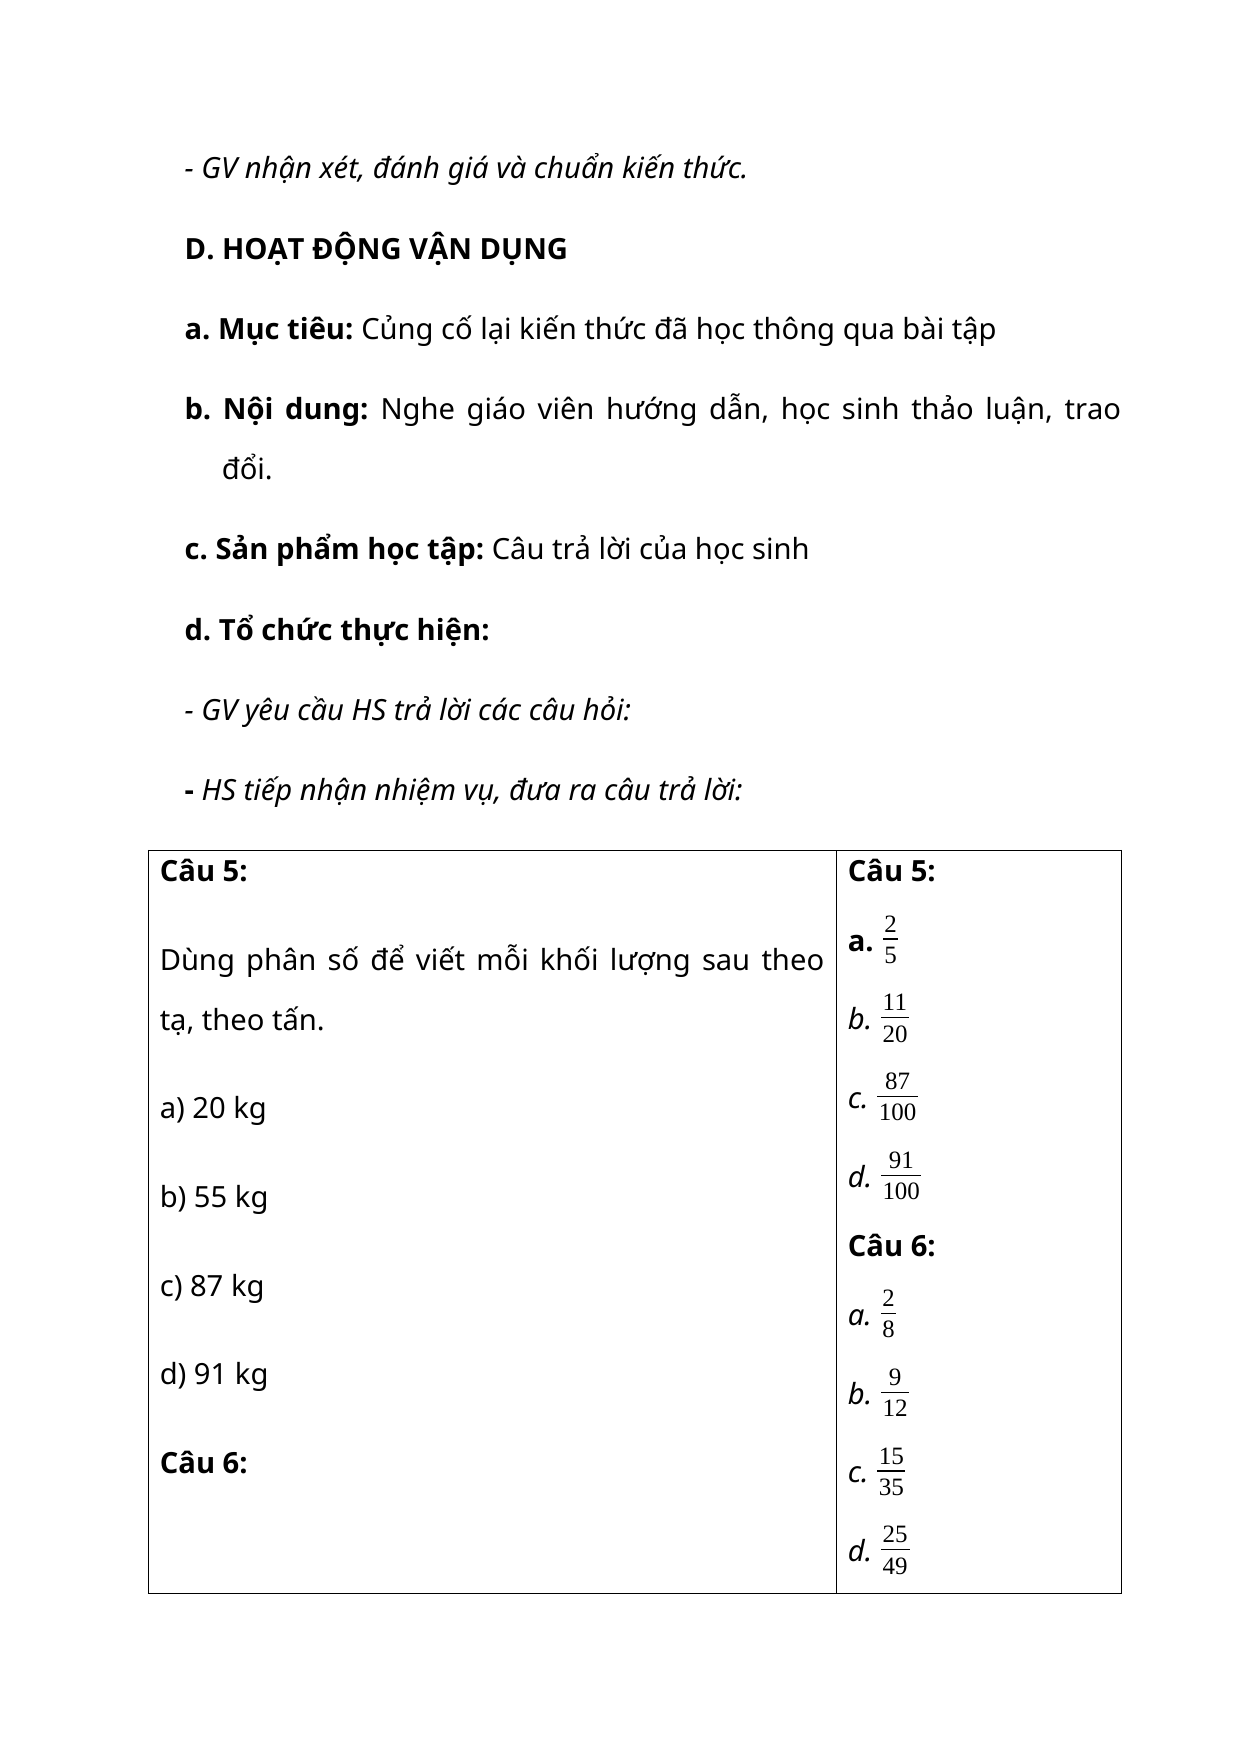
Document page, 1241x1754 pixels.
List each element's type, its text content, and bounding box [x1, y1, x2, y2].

text c. Sản phẩm học tập: Câu trả lời của học sinh [184, 528, 1122, 568]
text b. Nội dung: Nghe giáo viên hướng dẫn, học sinh thảo luận, trao đổi. [184, 389, 1122, 488]
text D. HOẠT ĐỘNG VẬN DỤNG [184, 228, 1122, 268]
text a. Mục tiêu: Củng cố lại kiến thức đã học thông qua bài tập [184, 308, 1122, 348]
text - GV nhận xét, đánh giá và chuẩn kiến thức. [184, 148, 1122, 187]
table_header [837, 851, 1121, 1593]
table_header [149, 851, 836, 1593]
text - GV yêu cầu HS trả lời các câu hỏi: [184, 689, 1122, 729]
text d. Tổ chức thực hiện: [184, 609, 1122, 648]
text - HS tiếp nhận nhiệm vụ, đưa ra câu trả lời: [184, 769, 1122, 809]
